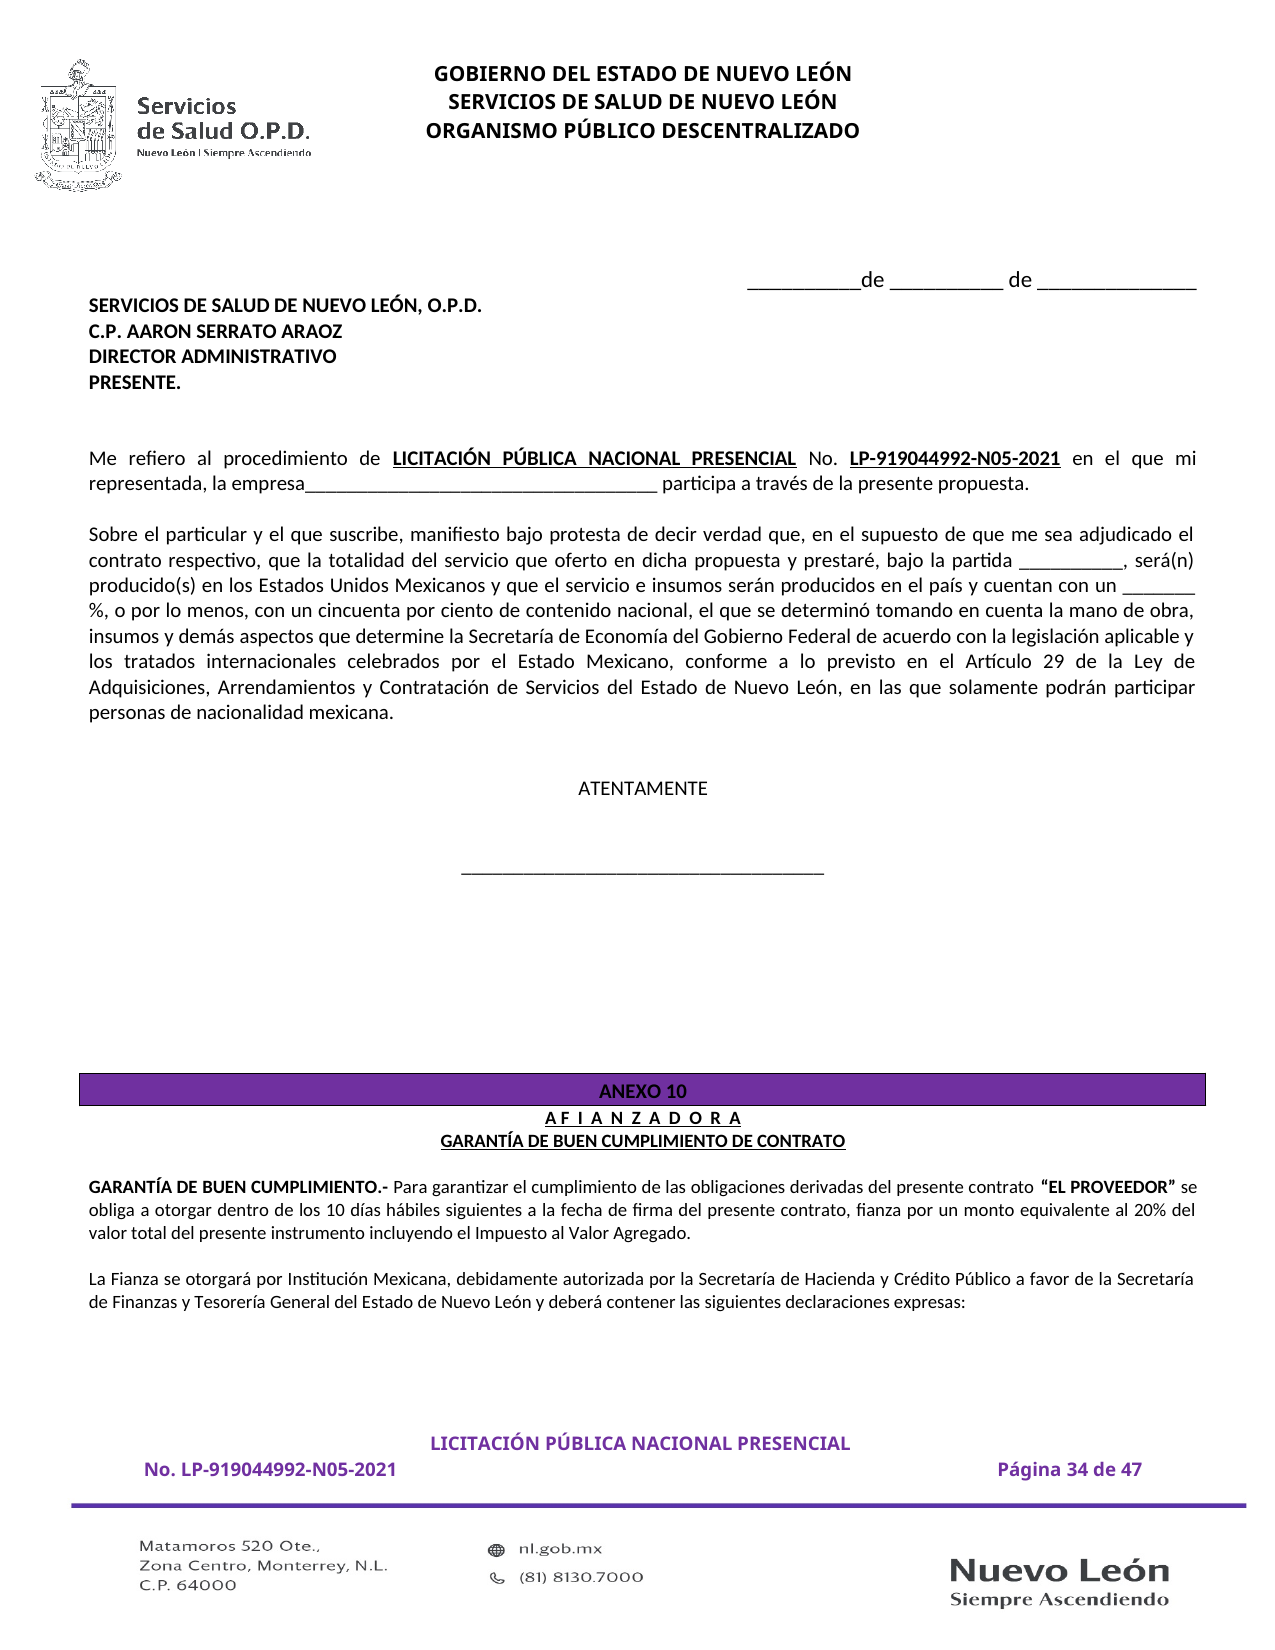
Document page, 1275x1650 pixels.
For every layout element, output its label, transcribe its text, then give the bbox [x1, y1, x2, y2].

text ___________________________________ [89, 852, 1197, 877]
text SERVICIOS DE SALUD DE NUEVO LEÓN, O.P.D. [89, 293, 1197, 318]
text ATENTAMENTE [89, 776, 1197, 801]
text A F I A N Z A D O R A [89, 1106, 1197, 1129]
text Sobre el particular y el que suscribe, manifiesto bajo protesta de decir verdad que, en el supuesto de que me sea adjudicado el contrato respectivo, que la totalidad del servicio que oferto en dicha propuesta y prestaré, bajo la partida __________, será(n) producido(s) en los Estados Unidos Mexicanos y que el servicio e insumos serán producidos en el país y cuentan con un _______ %, o por lo menos, con un cincuenta por ciento de contenido nacional, el que se determinó tomando en cuenta la mano de obra, insumos y demás aspectos que determine la Secretaría de Economía del Gobierno Federal de acuerdo con la legislación aplicable y los tratados internacionales celebrados por el Estado Mexicano, conforme a lo previsto en el Artículo 29 de la Ley de Adquisiciones, Arrendamientos y Contratación de Servicios del Estado de Nuevo León, en las que solamente podrán participar personas de nacionalidad mexicana. [89, 521, 1197, 725]
text __________de __________ de ______________ [89, 265, 1197, 293]
text C.P. AARON SERRATO ARAOZ [89, 318, 1197, 343]
text DIRECTOR ADMINISTRATIVO [89, 343, 1197, 369]
picture [0, 2, 346, 248]
text Me refiero al procedimiento de LICITACIÓN PÚBLICA NACIONAL PRESENCIAL No. LP-919044992-N05-2021 en el que mi representada, la empresa__________________________________ participa a través de la presente propuesta. [89, 445, 1197, 496]
text ANEXO 10 [80, 1074, 1205, 1105]
text La Fianza se otorgará por Institución Mexicana, debidamente autorizada por la Secretaría de Hacienda y Crédito Público a favor de la Secretaría de Finanzas y Tesorería General del Estado de Nuevo León y deberá contener las siguientes declaraciones expresas: [89, 1267, 1197, 1313]
picture [66, 1498, 1247, 1616]
text GARANTÍA DE BUEN CUMPLIMIENTO.- Para garantizar el cumplimiento de las obligaciones derivadas del presente contrato “EL PROVEEDOR” se obliga a otorgar dentro de los 10 días hábiles siguientes a la fecha de firma del presente contrato, fianza por un monto equivalente al 20% del valor total del presente instrumento incluyendo el Impuesto al Valor Agregado. [89, 1175, 1198, 1244]
text PRESENTE. [89, 369, 1197, 394]
text GARANTÍA DE BUEN CUMPLIMIENTO DE CONTRATO [89, 1129, 1197, 1152]
